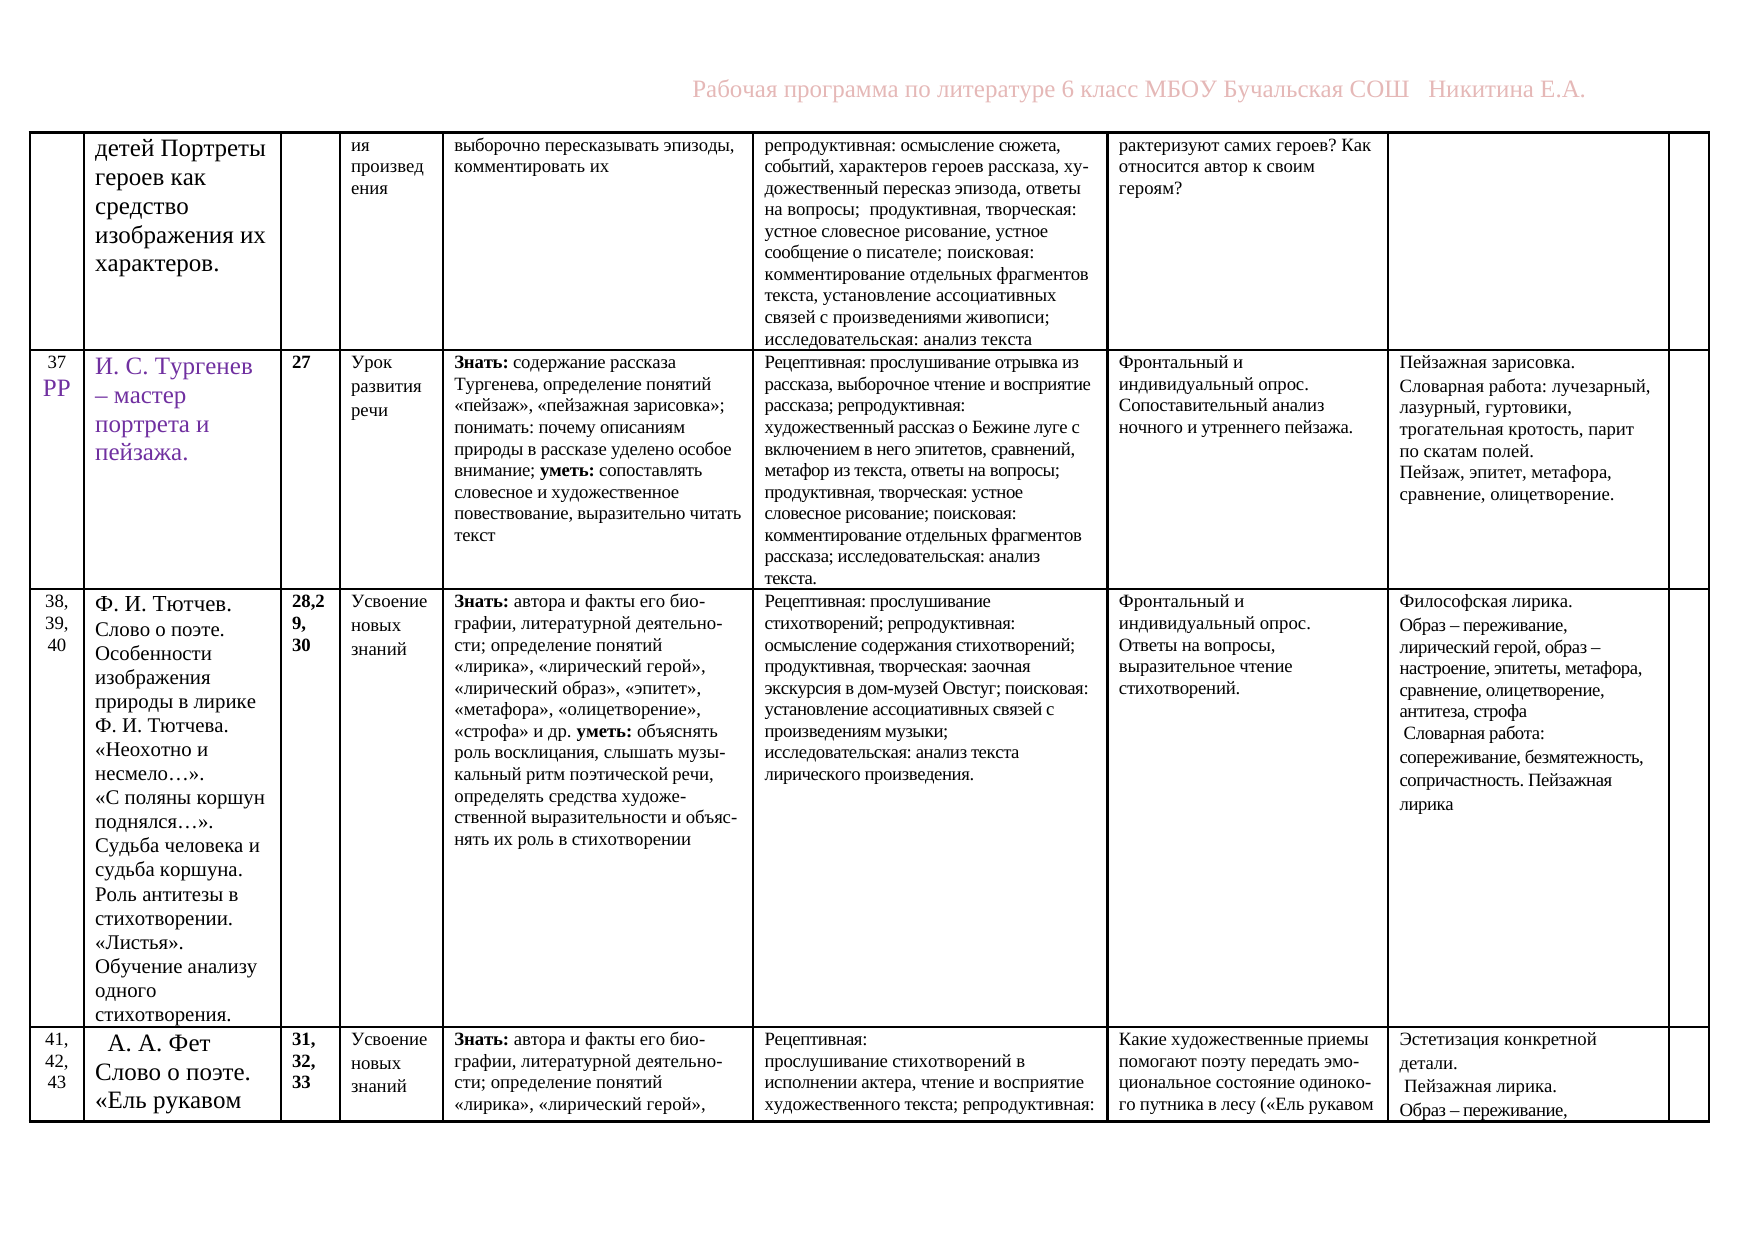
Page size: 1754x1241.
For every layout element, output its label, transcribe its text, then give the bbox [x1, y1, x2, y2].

table_cell Знать: содержание рассказа Тургенева, определение понятий «пейзаж», «пейзажная зарисовка»; понимать: почему описаниям природы в рассказе уделено особое внимание; уметь: сопоставлять словесное и художественное повествование, выразительно читать текст [444, 351, 752, 588]
table_cell 38, 39, 40 [31, 590, 83, 1026]
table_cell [444, 1028, 752, 1120]
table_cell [85, 1028, 280, 1120]
table_cell [1670, 351, 1708, 588]
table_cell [754, 134, 1106, 349]
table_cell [754, 1028, 1106, 1120]
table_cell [1389, 1028, 1668, 1120]
table_cell Рецептивная: прослушивание отрывка из рассказа, выборочное чтение и восприятие рассказа; репродуктивная: художественный рассказ о Бежине луге с включением в него эпитетов, сравнений, метафор из текста, ответы на вопросы; продуктивная, творческая: устное словесное рисование; поисковая: комментирование отдельных фрагментов рассказа; исследовательская: анализ текста. [754, 351, 1106, 588]
table_cell 26 [282, 134, 339, 349]
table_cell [85, 134, 280, 349]
table_cell [1670, 1028, 1708, 1120]
table_cell Усвоение новых знаний [341, 590, 442, 1026]
table_cell Пейзажная зарисовка. Словарная работа: лучезарный, лазурный, гуртовики, трогательная кротость, парит по скатам полей. Пейзаж, эпитет, метафора, сравнение, олицетворение. [1389, 351, 1668, 588]
table_cell 27 [282, 351, 339, 588]
table_cell Знать: автора и факты его биографии, литературной деятельности; определение понятий «лирика», «лирический герой», «лирический образ», «эпитет», «метафора», «олицетворение», «строфа» и др. уметь: объяснять роль восклицания, слышать музыкальный ритм поэтической речи, определять средства художественной выразительности и объяснять их роль в стихотворении [444, 590, 752, 1026]
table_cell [1109, 1028, 1387, 1120]
table_cell Философская лирика. Образ – переживание, лирический герой, образ – настроение, эпитеты, метафора, сравнение, олицетворение, антитеза, строфа Словарная работа: сопереживание, безмятежность, сопричастность. Пейзажная лирика [1389, 590, 1668, 1026]
table_cell 28,29, 30 [282, 590, 339, 1026]
table_cell Фронтальный и индивидуальный опрос. Ответы на вопросы, выразительное чтение стихотворений. [1109, 590, 1387, 1026]
table_cell 31, 32, 33 [282, 1028, 339, 1120]
table_cell 41, 42, 43 [31, 1028, 83, 1120]
table_cell [1670, 590, 1708, 1026]
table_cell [444, 134, 752, 349]
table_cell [341, 134, 442, 349]
table_cell 37 РР [31, 351, 83, 588]
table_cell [1109, 134, 1387, 349]
table_cell Фронтальный и индивидуальный опрос. Сопоставительный анализ ночного и утреннего пейзажа. [1109, 351, 1387, 588]
table_cell Ф. И. Тютчев. Слово о поэте. Особенности изображения природы в лирике Ф. И. Тютчева. «Неохотно и несмело…». «С поляны коршун поднялся…». Судьба человека и судьба коршуна. Роль антитезы в стихотворении. «Листья». Обучение анализу одного стихотворения. [85, 590, 280, 1026]
table_cell 36 [31, 134, 83, 349]
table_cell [1389, 134, 1668, 349]
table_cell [341, 1028, 442, 1120]
table_cell Урок развития речи [341, 351, 442, 588]
table_cell Рецептивная: прослушивание стихотворений; репродуктивная: осмысление содержания стихотворений; продуктивная, творческая: заочная экскурсия в дом-музей Овстуг; поисковая: установление ассоциативных связей с произведениям музыки; исследовательская: анализ текста лирического произведения. [754, 590, 1106, 1026]
table_cell [1670, 134, 1708, 349]
table_cell И. С. Тургенев – мастер портрета и пейзажа. [85, 351, 280, 588]
